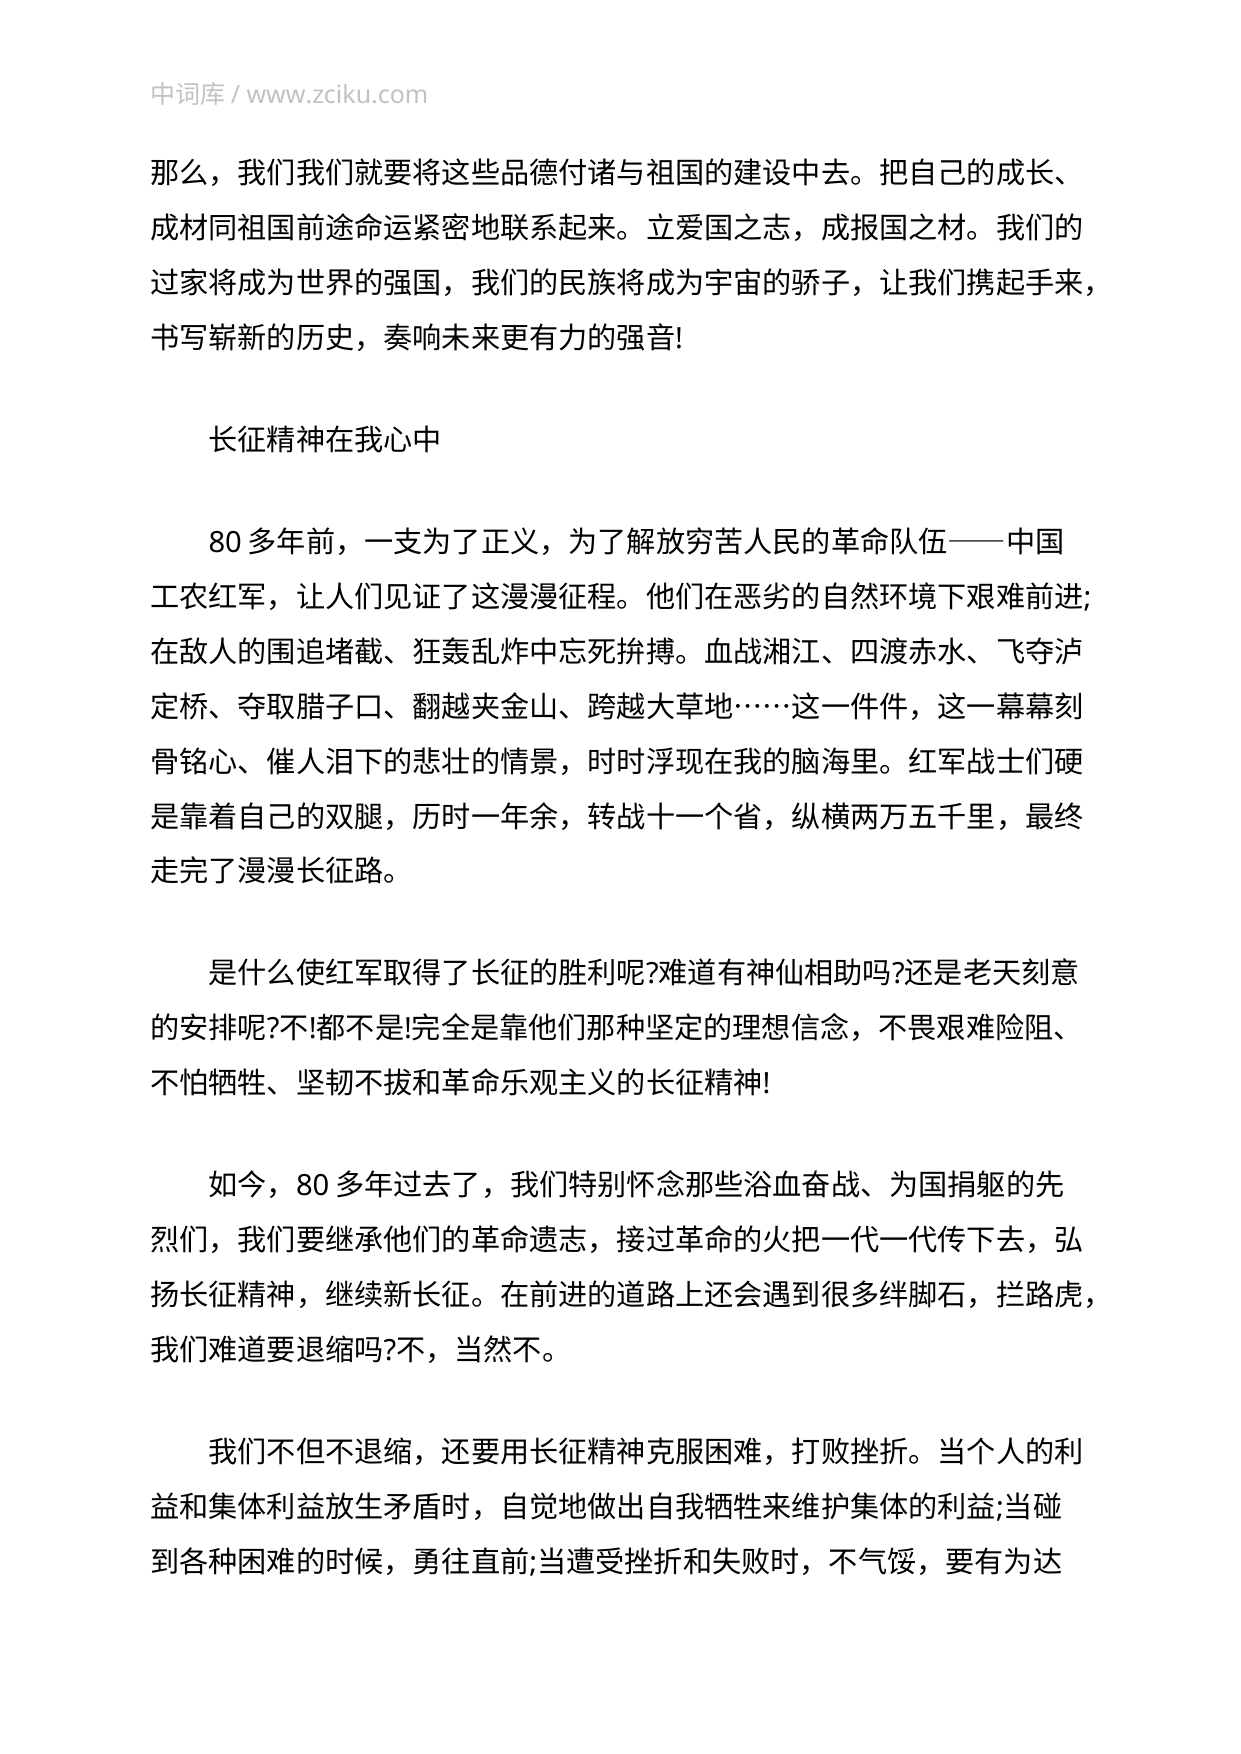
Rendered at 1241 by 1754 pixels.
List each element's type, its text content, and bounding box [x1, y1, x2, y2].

text 80多年前，一支为了正义，为了解放穷苦人民的革命队伍——中国工农红军，让人们见证了这漫漫征程。他们在恶劣的自然环境下艰难前进;在敌人的围追堵截、狂轰乱炸中忘死拚搏。血战湘江、四渡赤水、飞夺泸定桥、夺取腊子口、翻越夹金山、跨越大草地……这一件件，这一幕幕刻骨铭心、催人泪下的悲壮的情景，时时浮现在我的脑海里。红军战士们硬是靠着自己的双腿，历时一年余，转战十一个省，纵横两万五千里，最终走完了漫漫长征路。 [150, 518, 1090, 890]
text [150, 1428, 1090, 1581]
text 如今，80多年过去了，我们特别怀念那些浴血奋战、为国捐躯的先烈们，我们要继承他们的革命遗志，接过革命的火把一代一代传下去，弘扬长征精神，继续新长征。在前进的道路上还会遇到很多绊脚石，拦路虎，我们难道要退缩吗?不，当然不。 [150, 1162, 1090, 1369]
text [150, 150, 1090, 357]
text 长征精神在我心中 [150, 417, 1090, 459]
text 是什么使红军取得了长征的胜利呢?难道有神仙相助吗?还是老天刻意的安排呢?不!都不是!完全是靠他们那种坚定的理想信念，不畏艰难险阻、不怕牺牲、坚韧不拔和革命乐观主义的长征精神! [150, 950, 1090, 1102]
